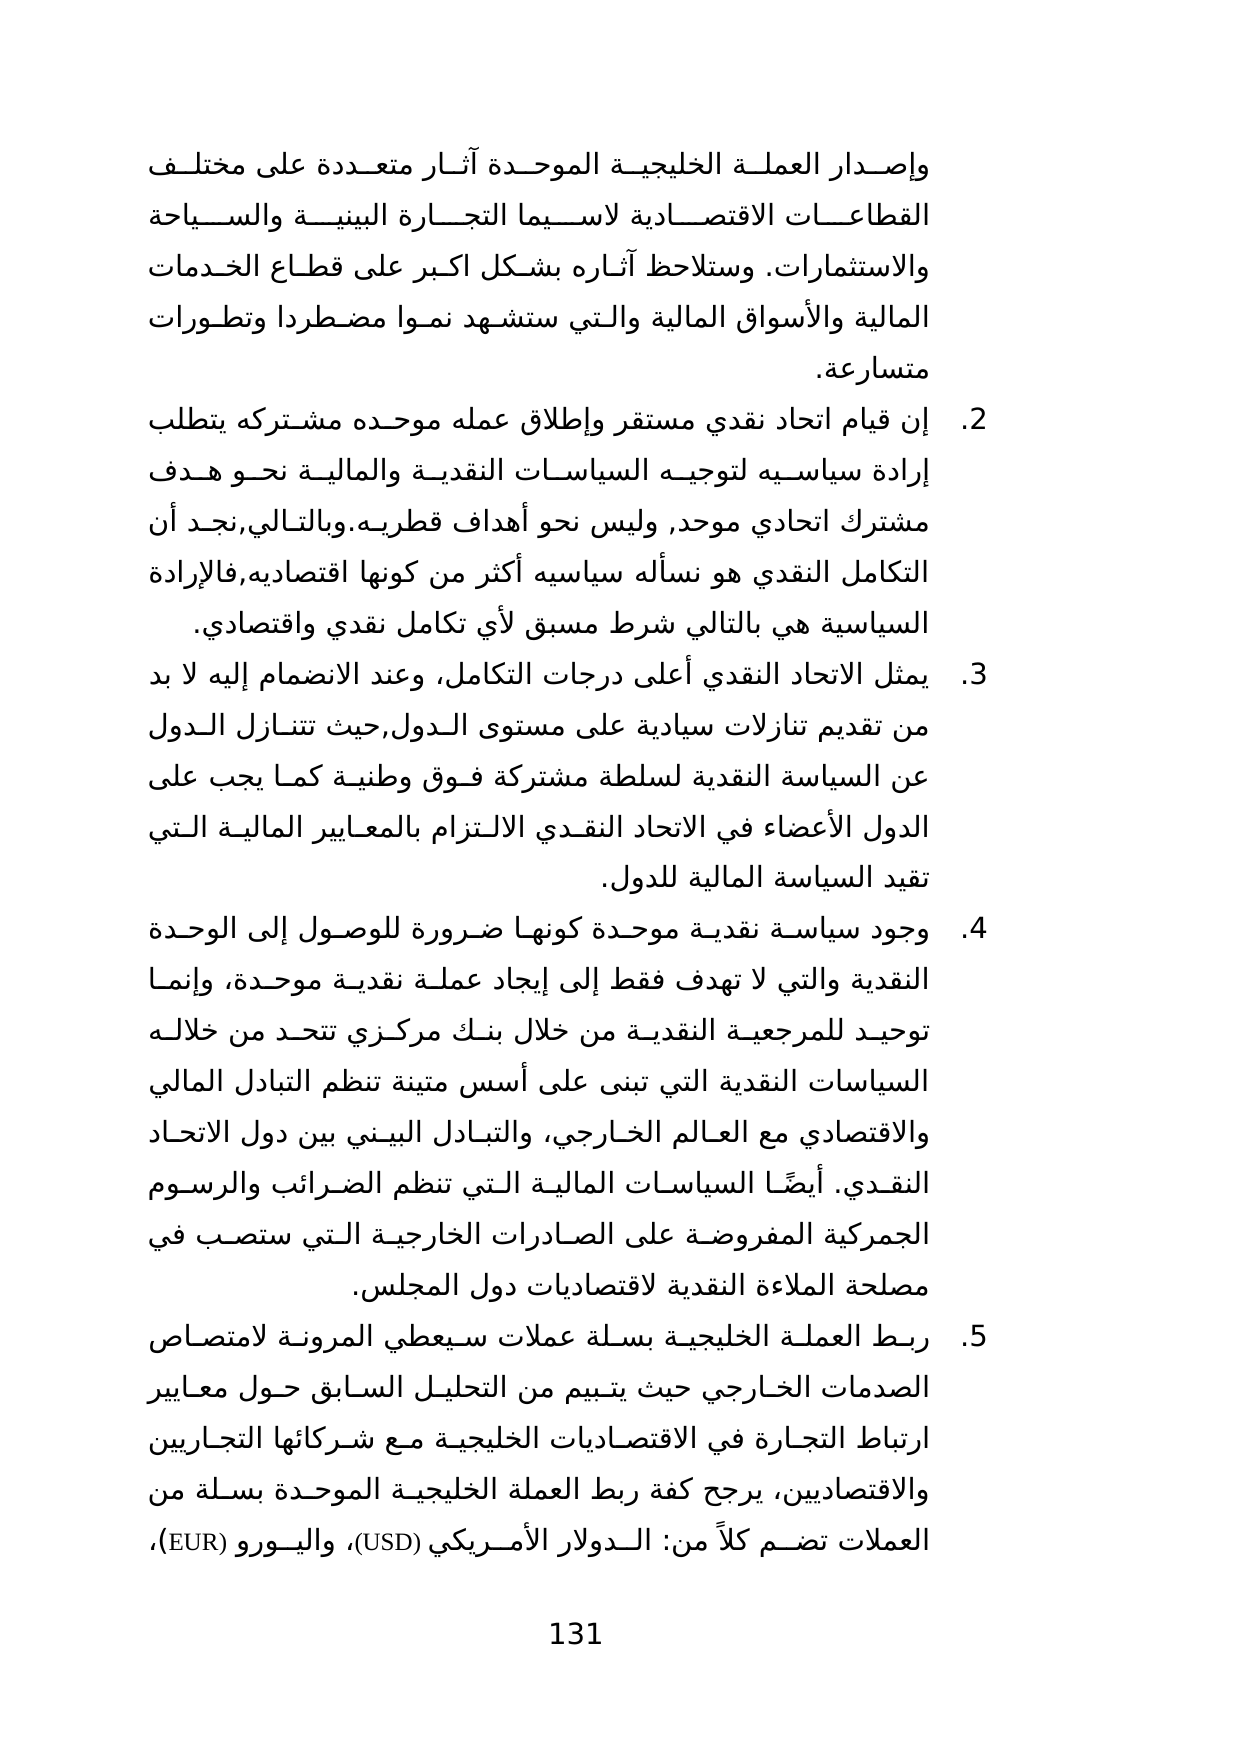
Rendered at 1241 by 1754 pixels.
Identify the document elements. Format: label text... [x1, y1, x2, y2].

list يمثل الاتحاد النقدي أعلى درجات التكامل، وعند الانضمام إليه لا بد من تقديم تنازلات سيادية على مستوى الدول,حيث تتنازل الدول عن السياسة النقدية لسلطة مشتركة فوق وطنية كما يجب على الدول الأعضاء في الاتحاد النقدي الالتزام بالمعايير المالية التي تقيد السياسة المالية للدول. [148, 657, 960, 895]
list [148, 1319, 960, 1557]
list وجود سياسة نقدية موحدة كونها ضرورة للوصول إلى الوحدة النقدية والتي لا تهدف فقط إلى إيجاد عملة نقدية موحدة، وإنما توحيد للمرجعية النقدية من خلال بنك مركزي تتحد من خلاله السياسات النقدية التي تبنى على أسس متينة تنظم التبادل المالي والاقتصادي مع العالم الخارجي، والتبادل البيني بين دول الاتحاد النقدي. أيضًا السياسات المالية التي تنظم الضرائب والرسوم الجمركية المفروضة على الصادرات الخارجية التي ستصب في مصلحة الملاءة النقدية لاقتصاديات دول المجلس. [148, 912, 960, 1302]
list إن قيام اتحاد نقدي مستقر وإطلاق عمله موحده مشتركه يتطلب إرادة سياسيه لتوجيه السياسات النقدية والمالية نحو هدف مشترك اتحادي موحد, وليس نحو أهداف قطريه.وبالتالي,نجد أن التكامل النقدي هو نسأله سياسيه أكثر من كونها اقتصاديه,فالإرادة السياسية هي بالتالي شرط مسبق لأي تكامل نقدي واقتصادي. [148, 402, 960, 640]
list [148, 148, 960, 385]
